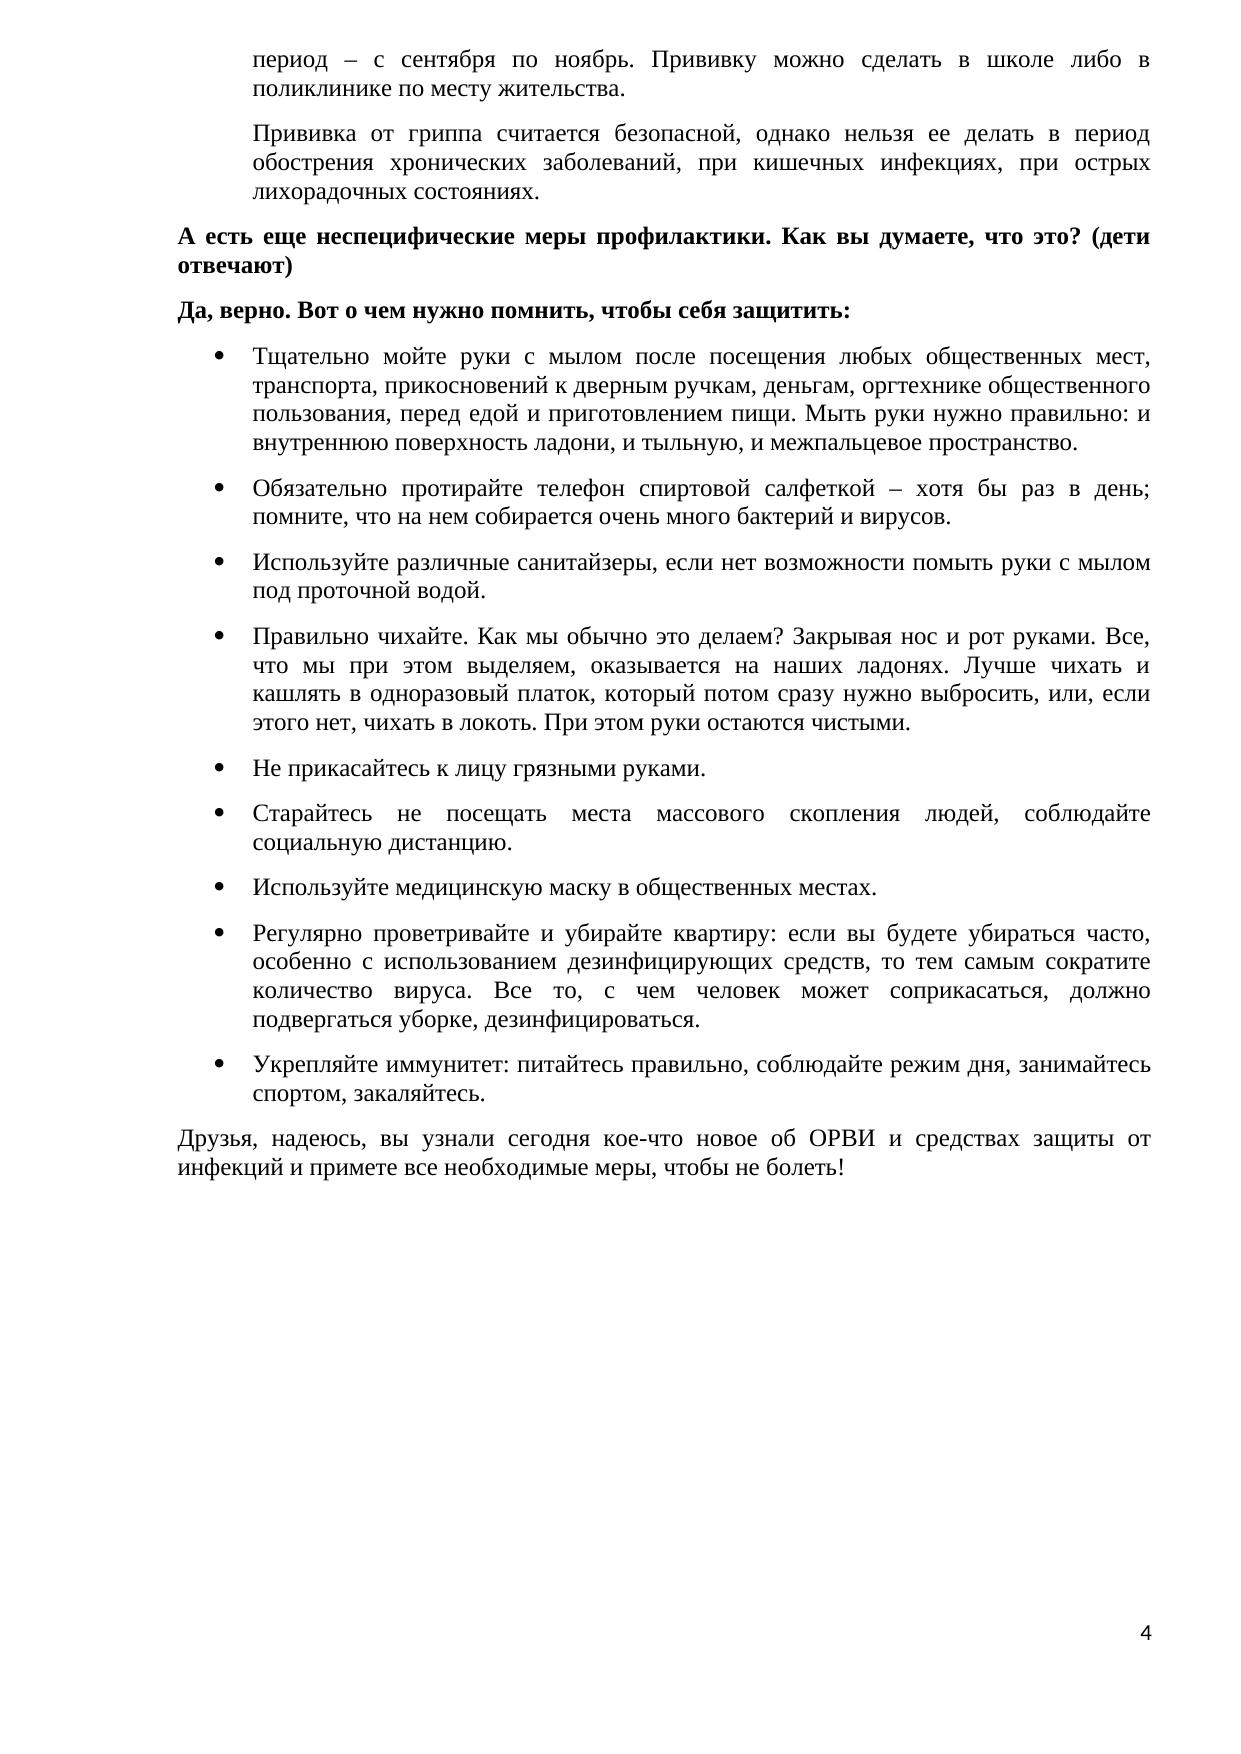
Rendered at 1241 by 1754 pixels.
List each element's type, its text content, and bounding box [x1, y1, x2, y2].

list Обязательно протирайте телефон спиртовой салфеткой – хотя бы раз в день; помните, что на нем собирается очень много бактерий и вирусов. [215, 473, 1152, 530]
list Правильно чихайте. Как мы обычно это делаем? Закрывая нос и рот руками. Все, что мы при этом выделяем, оказывается на наших ладонях. Лучше чихать и кашлять в одноразовый платок, который потом сразу нужно выбросить, или, если этого нет, чихать в локоть. При этом руки остаются чистыми. [215, 621, 1152, 736]
list Не прикасайтесь к лицу грязными руками. [215, 753, 1152, 781]
list Да, верно. Вот о чем нужно помнить, чтобы себя защитить: [177, 296, 1152, 324]
list Используйте медицинскую маску в общественных местах. [215, 872, 1152, 901]
list Прививка от гриппа считается безопасной, однако нельзя ее делать в период обострения хронических заболеваний, при кишечных инфекциях, при острых лихорадочных состояниях. [252, 118, 1152, 205]
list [252, 44, 1152, 102]
list Регулярно проветривайте и убирайте квартиру: если вы будете убираться часто, особенно с использованием дезинфицирующих средств, то тем самым сократите количество вируса. Все то, с чем человек может соприкасаться, должно подвергаться уборке, дезинфицироваться. [215, 918, 1152, 1033]
list А есть еще неспецифические меры профилактики. Как вы думаете, что это? (дети отвечают) [177, 221, 1152, 279]
list Используйте различные санитайзеры, если нет возможности помыть руки с мылом под проточной водой. [215, 547, 1152, 604]
list Тщательно мойте руки с мылом после посещения любых общественных мест, транспорта, прикосновений к дверным ручкам, деньгам, оргтехнике общественного пользования, перед едой и приготовлением пищи. Мыть руки нужно правильно: и внутреннюю поверхность ладони, и тыльную, и межпальцевое пространство. [215, 341, 1152, 456]
list Друзья, надеюсь, вы узнали сегодня кое-что новое об ОРВИ и средствах защиты от инфекций и примете все необходимые меры, чтобы не болеть! [177, 1123, 1152, 1181]
list Укрепляйте иммунитет: питайтесь правильно, соблюдайте режим дня, занимайтесь спортом, закаляйтесь. [215, 1049, 1152, 1107]
list Старайтесь не посещать места массового скопления людей, соблюдайте социальную дистанцию. [215, 798, 1152, 856]
